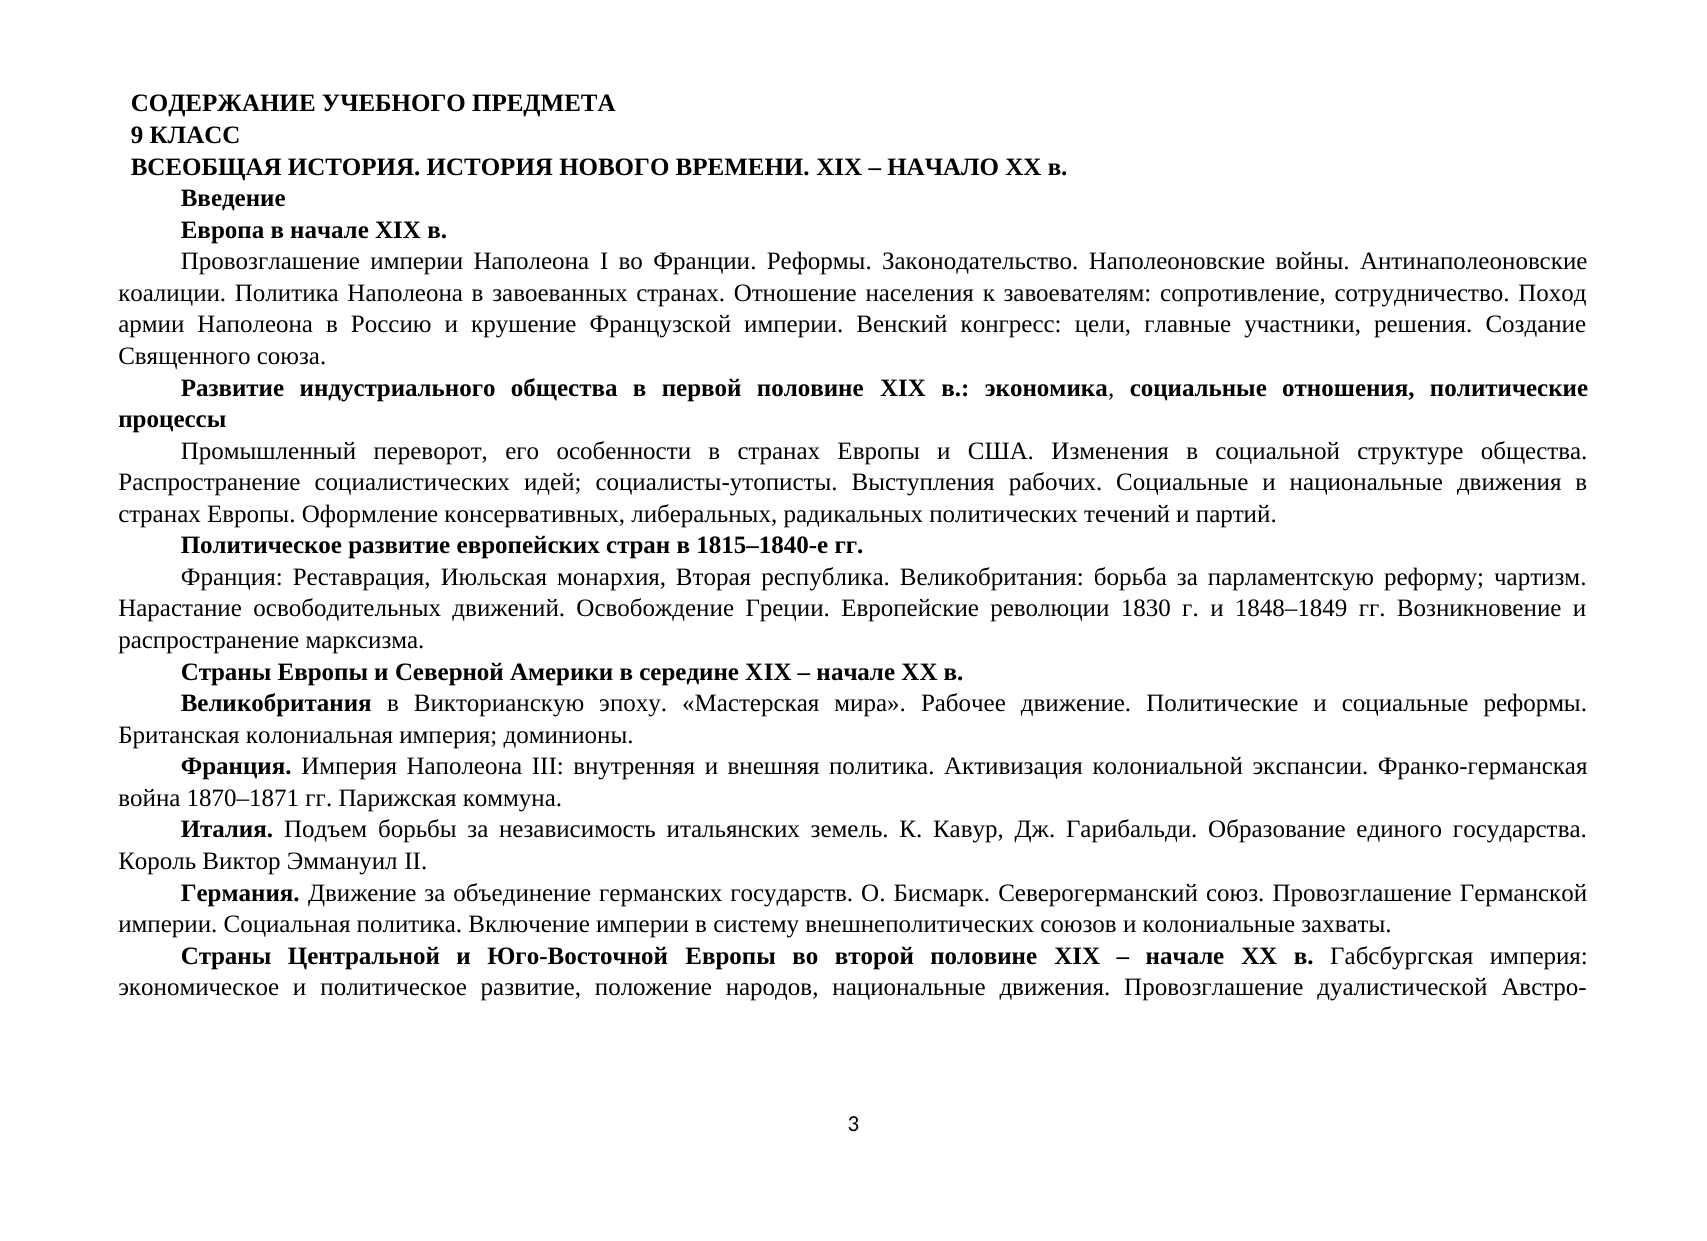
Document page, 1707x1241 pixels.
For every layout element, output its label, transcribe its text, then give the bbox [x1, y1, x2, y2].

text Промышленный переворот, его особенности в странах Европы и США. Изменения в социальной структуре общества. Распространение социалистических идей; социалисты-утописты. Выступления рабочих. Социальные и национальные движения в странах Европы. Оформление консервативных, либеральных, радикальных политических течений и партий. [118, 436, 1588, 528]
text Великобритания в Викторианскую эпоху. «Мастерская мира». Рабочее движение. Политические и социальные реформы. Британская колониальная империя; доминионы. [118, 688, 1588, 748]
text 9 КЛАСС [131, 120, 1588, 149]
text Развитие индустриального общества в первой половине XIX в.: экономика, социальные отношения, политические процессы [118, 373, 1588, 433]
text Страны Европы и Северной Америки в середине ХIХ – начале ХХ в. [118, 657, 1588, 685]
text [118, 941, 1588, 1001]
text Европа в начале XIX в. [118, 215, 1588, 243]
text Введение [118, 183, 1588, 212]
text Политическое развитие европейских стран в 1815–1840-е гг. [118, 530, 1588, 559]
text Провозглашение империи Наполеона I во Франции. Реформы. Законодательство. Наполеоновские войны. Антинаполеоновские коалиции. Политика Наполеона в завоеванных странах. Отношение населения к завоевателям: сопротивление, сотрудничество. Поход армии Наполеона в Россию и крушение Французской империи. Венский конгресс: цели, главные участники, решения. Создание Священного союза. [118, 246, 1588, 370]
text Франция: Реставрация, Июльская монархия, Вторая республика. Великобритания: борьба за парламентскую реформу; чартизм. Нарастание освободительных движений. Освобождение Греции. Европейские революции 1830 г. и 1848–1849 гг. Возникновение и распространение марксизма. [118, 562, 1588, 654]
text Германия. Движение за объединение германских государств. О. Бисмарк. Северогерманский союз. Провозглашение Германской империи. Социальная политика. Включение империи в систему внешнеполитических союзов и колониальные захваты. [118, 878, 1588, 938]
text ВСЕОБЩАЯ ИСТОРИЯ. ИСТОРИЯ НОВОГО ВРЕМЕНИ. XIX – НАЧАЛО ХХ в. [131, 152, 1588, 180]
text Франция. Империя Наполеона III: внутренняя и внешняя политика. Активизация колониальной экспансии. Франко-германская война 1870–1871 гг. Парижская коммуна. [118, 751, 1588, 812]
text Италия. Подъем борьбы за независимость итальянских земель. К. Кавур, Дж. Гарибальди. Образование единого государства. Король Виктор Эммануил II. [118, 814, 1588, 875]
text СОДЕРЖАНИЕ УЧЕБНОГО ПРЕДМЕТА [131, 88, 1588, 117]
